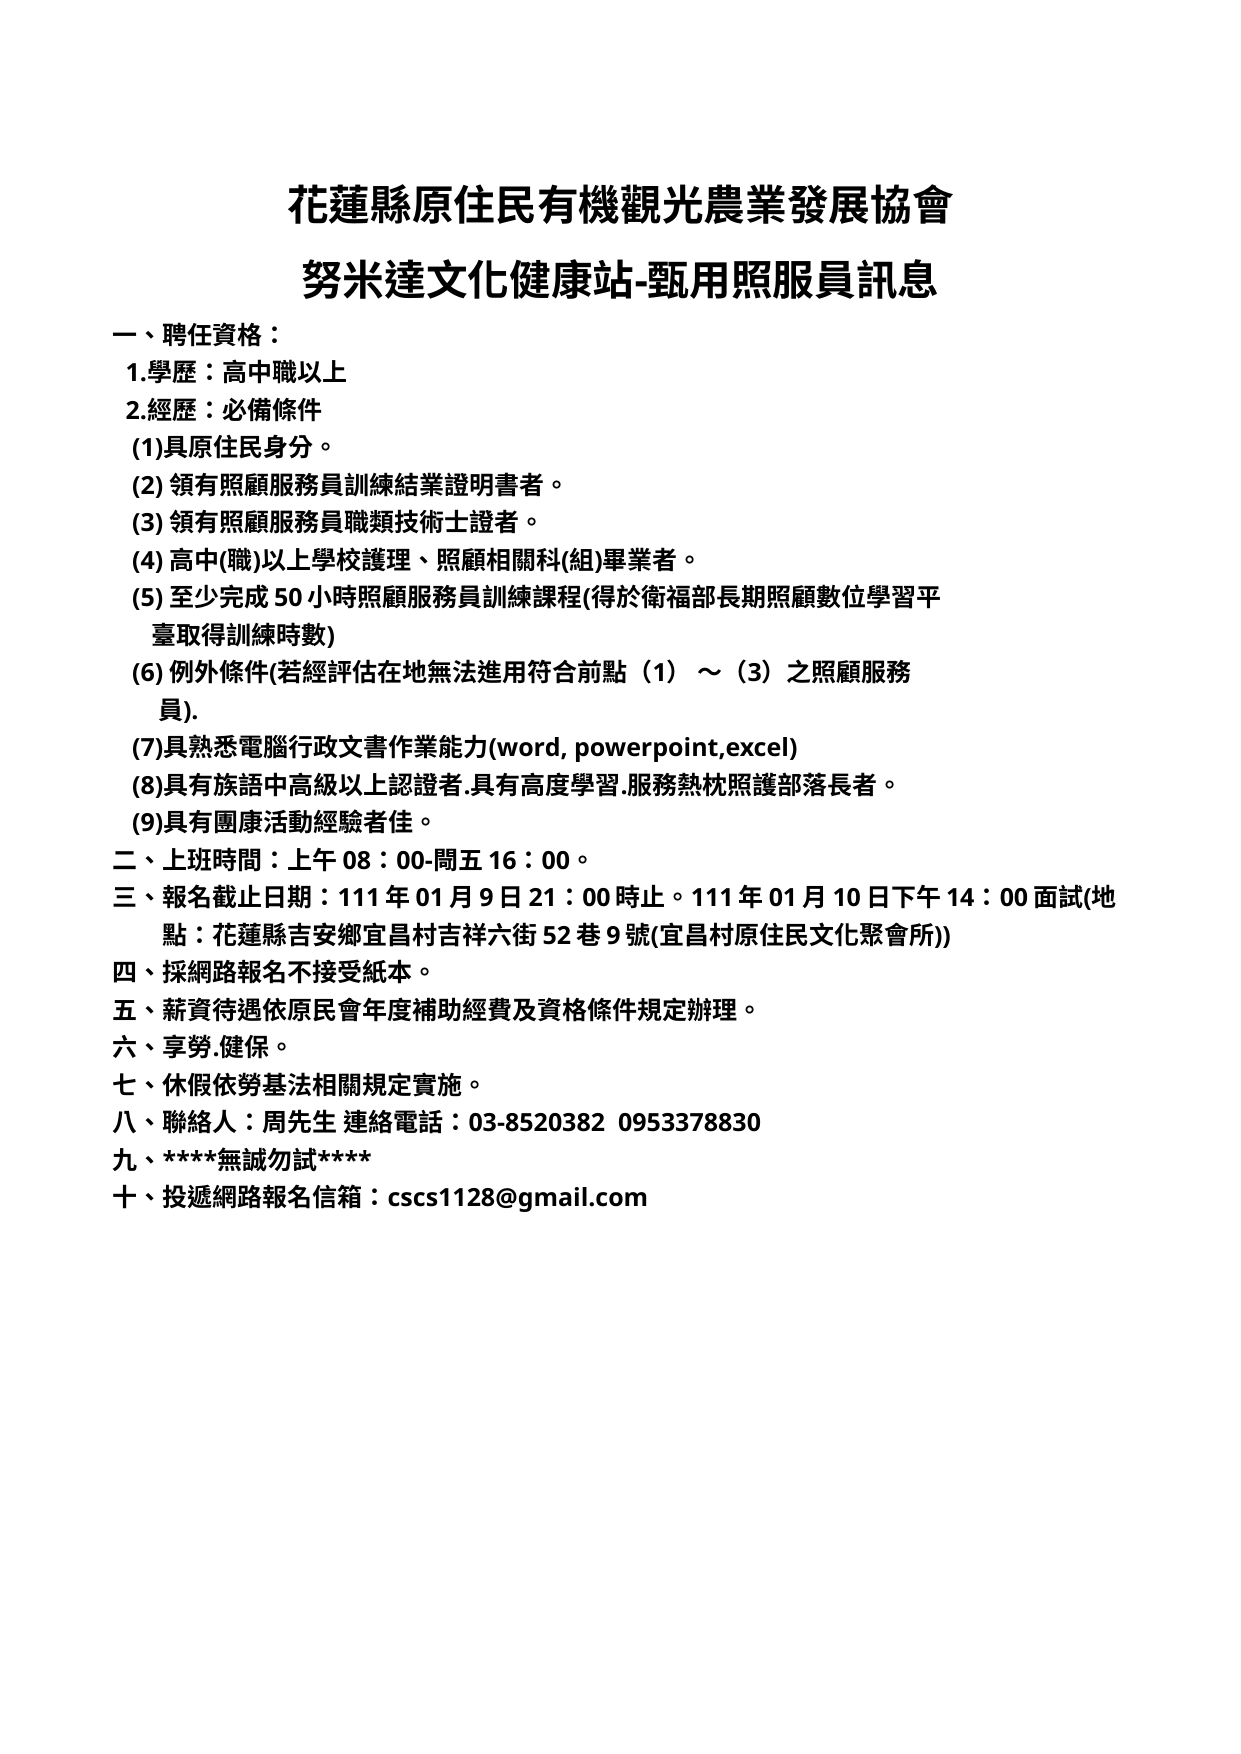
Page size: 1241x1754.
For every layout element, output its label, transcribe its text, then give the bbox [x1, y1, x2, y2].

text 1.學歷：高中職以上 [112, 352, 1128, 389]
text 四、採網路報名不接受紙本。 [112, 952, 1128, 989]
text 八、聯絡人：周先生 連絡電話：03-8520382 0953378830 [112, 1102, 1128, 1139]
text 員). [112, 689, 1128, 727]
text 三、報名截止日期：111年01月9日21：00時止。111年01月10日下午14：00面試(地點：花蓮縣吉安鄉宜昌村吉祥六街52巷9號(宜昌村原住民文化聚會所)) [112, 877, 1128, 952]
text (6) 例外條件(若經評估在地無法進用符合前點（1） ～（3）之照顧服務 [112, 652, 1128, 689]
text (8)具有族語中高級以上認證者.具有高度學習.服務熱枕照護部落長者。 [112, 764, 1128, 802]
text (3) 領有照顧服務員職類技術士證者。 [112, 502, 1128, 539]
text 一、聘任資格： [112, 314, 1128, 352]
text (1)具原住民身分。 [112, 427, 1128, 464]
text 六、享勞.健保。 [112, 1027, 1128, 1064]
text (5) 至少完成50小時照顧服務員訓練課程(得於衛福部長期照顧數位學習平 [112, 577, 1128, 614]
text (2) 領有照顧服務員訓練結業證明書者。 [112, 464, 1128, 502]
text (9)具有團康活動經驗者佳。 [112, 802, 1128, 839]
text 二、上班時間：上午08：00-閜五16：00。 [112, 839, 1128, 877]
text 九、****無誠勿試**** [112, 1139, 1128, 1177]
text 努米達文化健康站-甄用照服員訊息 [112, 239, 1128, 314]
text (4) 高中(職)以上學校護理、照顧相關科(組)畢業者。 [112, 539, 1128, 577]
text 花蓮縣原住民有機觀光農業發展協會 [112, 164, 1128, 239]
text 臺取得訓練時數) [112, 614, 1128, 652]
text 七、休假依勞基法相關規定實施。 [112, 1064, 1128, 1102]
text 十、投遞網路報名信箱：cscs1128@gmail.com [112, 1177, 1128, 1214]
text (7)具熟悉電腦行政文書作業能力(word, powerpoint,excel) [112, 727, 1128, 764]
text 五、薪資待遇依原民會年度補助經費及資格條件規定辦理。 [112, 989, 1128, 1027]
text 2.經歷：必備條件 [112, 389, 1128, 427]
